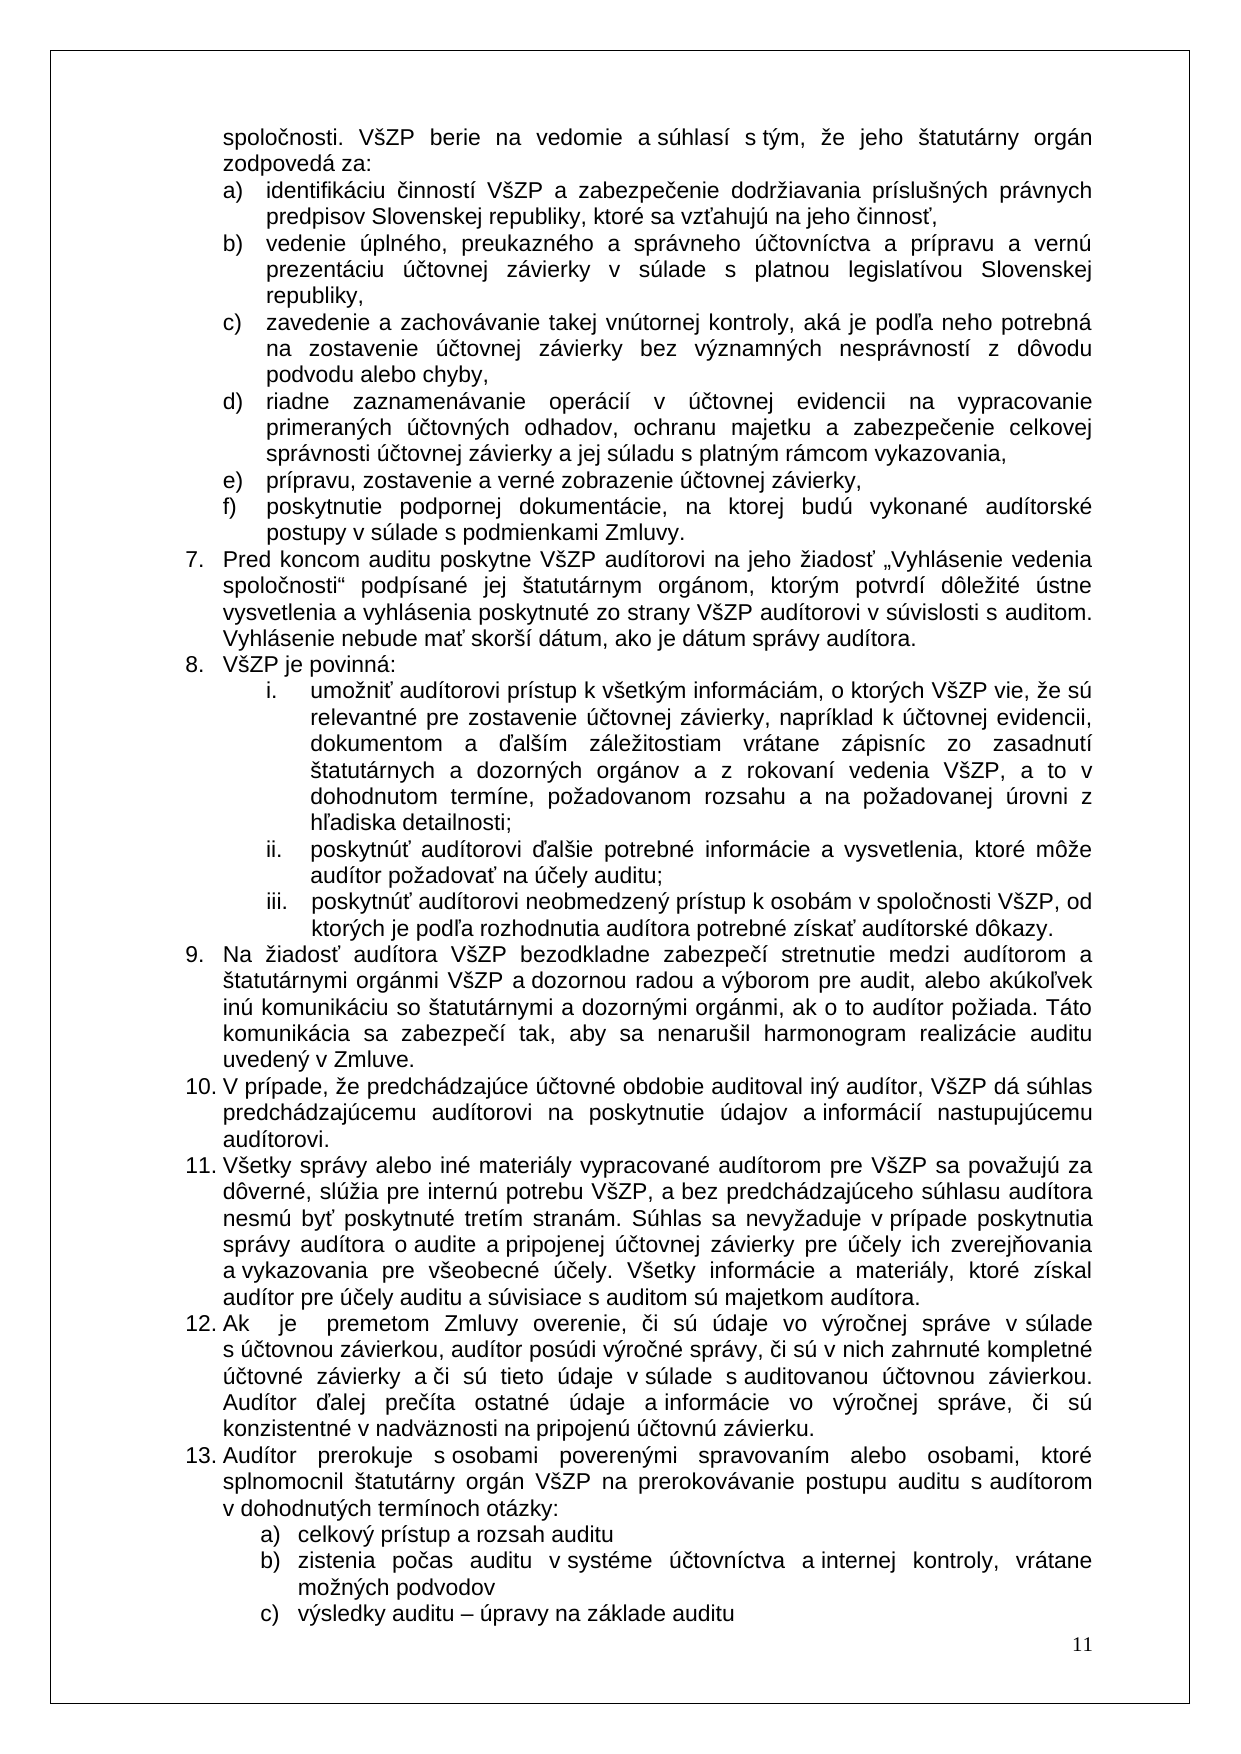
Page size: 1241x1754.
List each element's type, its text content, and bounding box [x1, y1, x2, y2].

list poskytnúť audítorovi neobmedzený prístup k osobám v spoločnosti VšZP, od ktorých je podľa rozhodnutia audítora potrebné získať audítorské dôkazy. [266, 888, 1093, 941]
list vedenie úplného, preukazného a správneho účtovníctva a prípravu a vernú prezentáciu účtovnej závierky v súlade s platnou legislatívou Slovenskej republiky, [223, 229, 1093, 308]
list prípravu, zostavenie a verné zobrazenie účtovnej závierky, [223, 467, 1093, 493]
list Všetky správy alebo iné materiály vypracované audítorom pre VšZP sa považujú za dôverné, slúžia pre internú potrebu VšZP, a bez predchádzajúceho súhlasu audítora nesmú byť poskytnuté tretím stranám. Súhlas sa nevyžaduje v prípade poskytnutia správy audítora o audite a pripojenej účtovnej závierky pre účely ich zverejňovania a vykazovania pre všeobecné účely. Všetky informácie a materiály, ktoré získal audítor pre účely auditu a súvisiace s auditom sú majetkom audítora. [185, 1152, 1093, 1310]
list zavedenie a zachovávanie takej vnútornej kontroly, aká je podľa neho potrebná na zostavenie účtovnej závierky bez významných nesprávností z dôvodu podvodu alebo chyby, [223, 308, 1093, 388]
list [185, 124, 1093, 177]
list umožniť audítorovi prístup k všetkým informáciám, o ktorých VšZP vie, že sú relevantné pre zostavenie účtovnej závierky, napríklad k účtovnej evidencii, dokumentom a ďalším záležitostiam vrátane zápisníc zo zasadnutí štatutárnych a dozorných orgánov a z rokovaní vedenia VšZP, a to v dohodnutom termíne, požadovanom rozsahu a na požadovanej úrovni z hľadiska detailnosti; [266, 677, 1093, 836]
list identifikáciu činností VšZP a zabezpečenie dodržiavania príslušných právnych predpisov Slovenskej republiky, ktoré sa vzťahujú na jeho činnosť, [223, 177, 1093, 229]
list riadne zaznamenávanie operácií v účtovnej evidencii na vypracovanie primeraných účtovných odhadov, ochranu majetku a zabezpečenie celkovej správnosti účtovnej závierky a jej súladu s platným rámcom vykazovania, [223, 388, 1093, 467]
list výsledky auditu – úpravy na základe auditu [260, 1600, 1093, 1626]
list VšZP je povinná: [185, 651, 1093, 677]
list Audítor prerokuje s osobami poverenými spravovaním alebo osobami, ktoré splnomocnil štatutárny orgán VšZP na prerokovávanie postupu auditu s audítorom v dohodnutých termínoch otázky: [185, 1442, 1093, 1521]
list Pred koncom auditu poskytne VšZP audítorovi na jeho žiadosť „Vyhlásenie vedenia spoločnosti“ podpísané jej štatutárnym orgánom, ktorým potvrdí dôležité ústne vysvetlenia a vyhlásenia poskytnuté zo strany VšZP audítorovi v súvislosti s auditom. Vyhlásenie nebude mať skorší dátum, ako je dátum správy audítora. [185, 546, 1093, 651]
list Na žiadosť audítora VšZP bezodkladne zabezpečí stretnutie medzi audítorom a štatutárnymi orgánmi VšZP a dozornou radou a výborom pre audit, alebo akúkoľvek inú komunikáciu so štatutárnymi a dozornými orgánmi, ak o to audítor požiada. Táto komunikácia sa zabezpečí tak, aby sa nenarušil harmonogram realizácie auditu uvedený v Zmluve. [185, 941, 1093, 1073]
list zistenia počas auditu v systéme účtovníctva a internej kontroly, vrátane možných podvodov [260, 1547, 1093, 1600]
list poskytnutie podpornej dokumentácie, na ktorej budú vykonané audítorské postupy v súlade s podmienkami Zmluvy. [223, 493, 1093, 546]
list poskytnúť audítorovi ďalšie potrebné informácie a vysvetlenia, ktoré môže audítor požadovať na účely auditu; [266, 836, 1093, 888]
list celkový prístup a rozsah auditu [260, 1521, 1093, 1547]
list V prípade, že predchádzajúce účtovné obdobie auditoval iný audítor, VšZP dá súhlas predchádzajúcemu audítorovi na poskytnutie údajov a informácií nastupujúcemu audítorovi. [185, 1073, 1093, 1152]
list Ak je premetom Zmluvy overenie, či sú údaje vo výročnej správe v súlade s účtovnou závierkou, audítor posúdi výročné správy, či sú v nich zahrnuté kompletné účtovné závierky a či sú tieto údaje v súlade s auditovanou účtovnou závierkou. Audítor ďalej prečíta ostatné údaje a informácie vo výročnej správe, či sú konzistentné v nadväznosti na pripojenú účtovnú závierku. [185, 1310, 1093, 1442]
